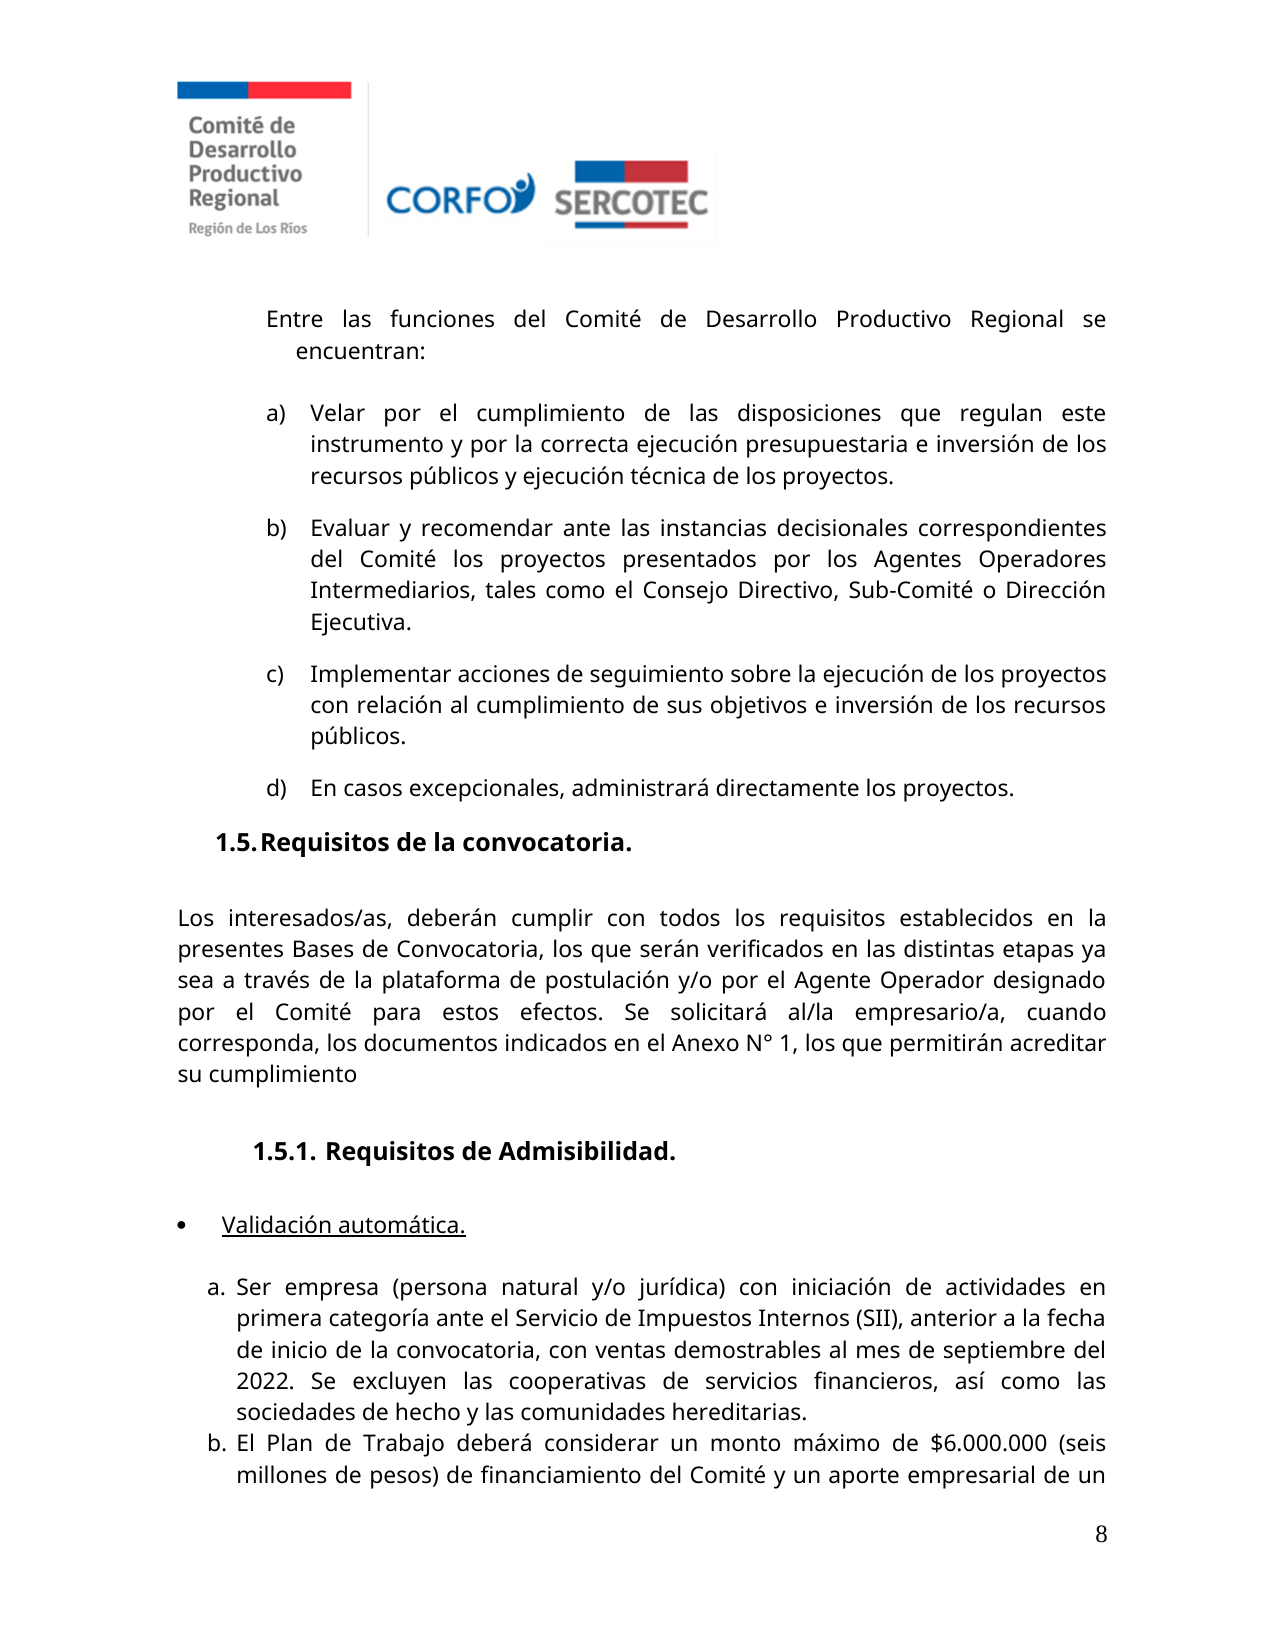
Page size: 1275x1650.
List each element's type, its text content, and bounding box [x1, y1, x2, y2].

list Evaluar y recomendar ante las instancias decisionales correspondientes del Comité los proyectos presentados por los Agentes Operadores Intermediarios, tales como el Consejo Directivo, Sub-Comité o Dirección Ejecutiva. [266, 512, 1107, 637]
text Los interesados/as, deberán cumplir con todos los requisitos establecidos en la presentes Bases de Convocatoria, los que serán verificados en las distintas etapas ya sea a través de la plataforma de postulación y/o por el Agente Operador designado por el Comité para estos efectos. Se solicitará al/la empresario/a, cuando corresponda, los documentos indicados en el Anexo N° 1, los que permitirán acreditar su cumplimiento [177, 902, 1107, 1089]
list En casos excepcionales, administrará directamente los proyectos. [266, 772, 1107, 803]
subtitle Requisitos de Admisibilidad. [252, 1133, 1107, 1167]
subtitle Requisitos de la convocatoria. [215, 824, 1107, 858]
list Validación automática. [177, 1208, 1107, 1240]
list Implementar acciones de seguimiento sobre la ejecución de los proyectos con relación al cumplimiento de sus objetivos e inversión de los recursos públicos. [266, 657, 1107, 751]
text Entre las funciones del Comité de Desarrollo Productivo Regional se encuentran: [266, 303, 1107, 366]
picture [177, 73, 718, 246]
list Velar por el cumplimiento de las disposiciones que regulan este instrumento y por la correcta ejecución presupuestaria e inversión de los recursos públicos y ejecución técnica de los proyectos. [266, 397, 1107, 491]
list Ser empresa (persona natural y/o jurídica) con iniciación de actividades en primera categoría ante el Servicio de Impuestos Internos (SII), anterior a la fecha de inicio de la convocatoria, con ventas demostrables al mes de septiembre del 2022. Se excluyen las cooperativas de servicios financieros, así como las sociedades de hecho y las comunidades hereditarias. [207, 1271, 1107, 1427]
